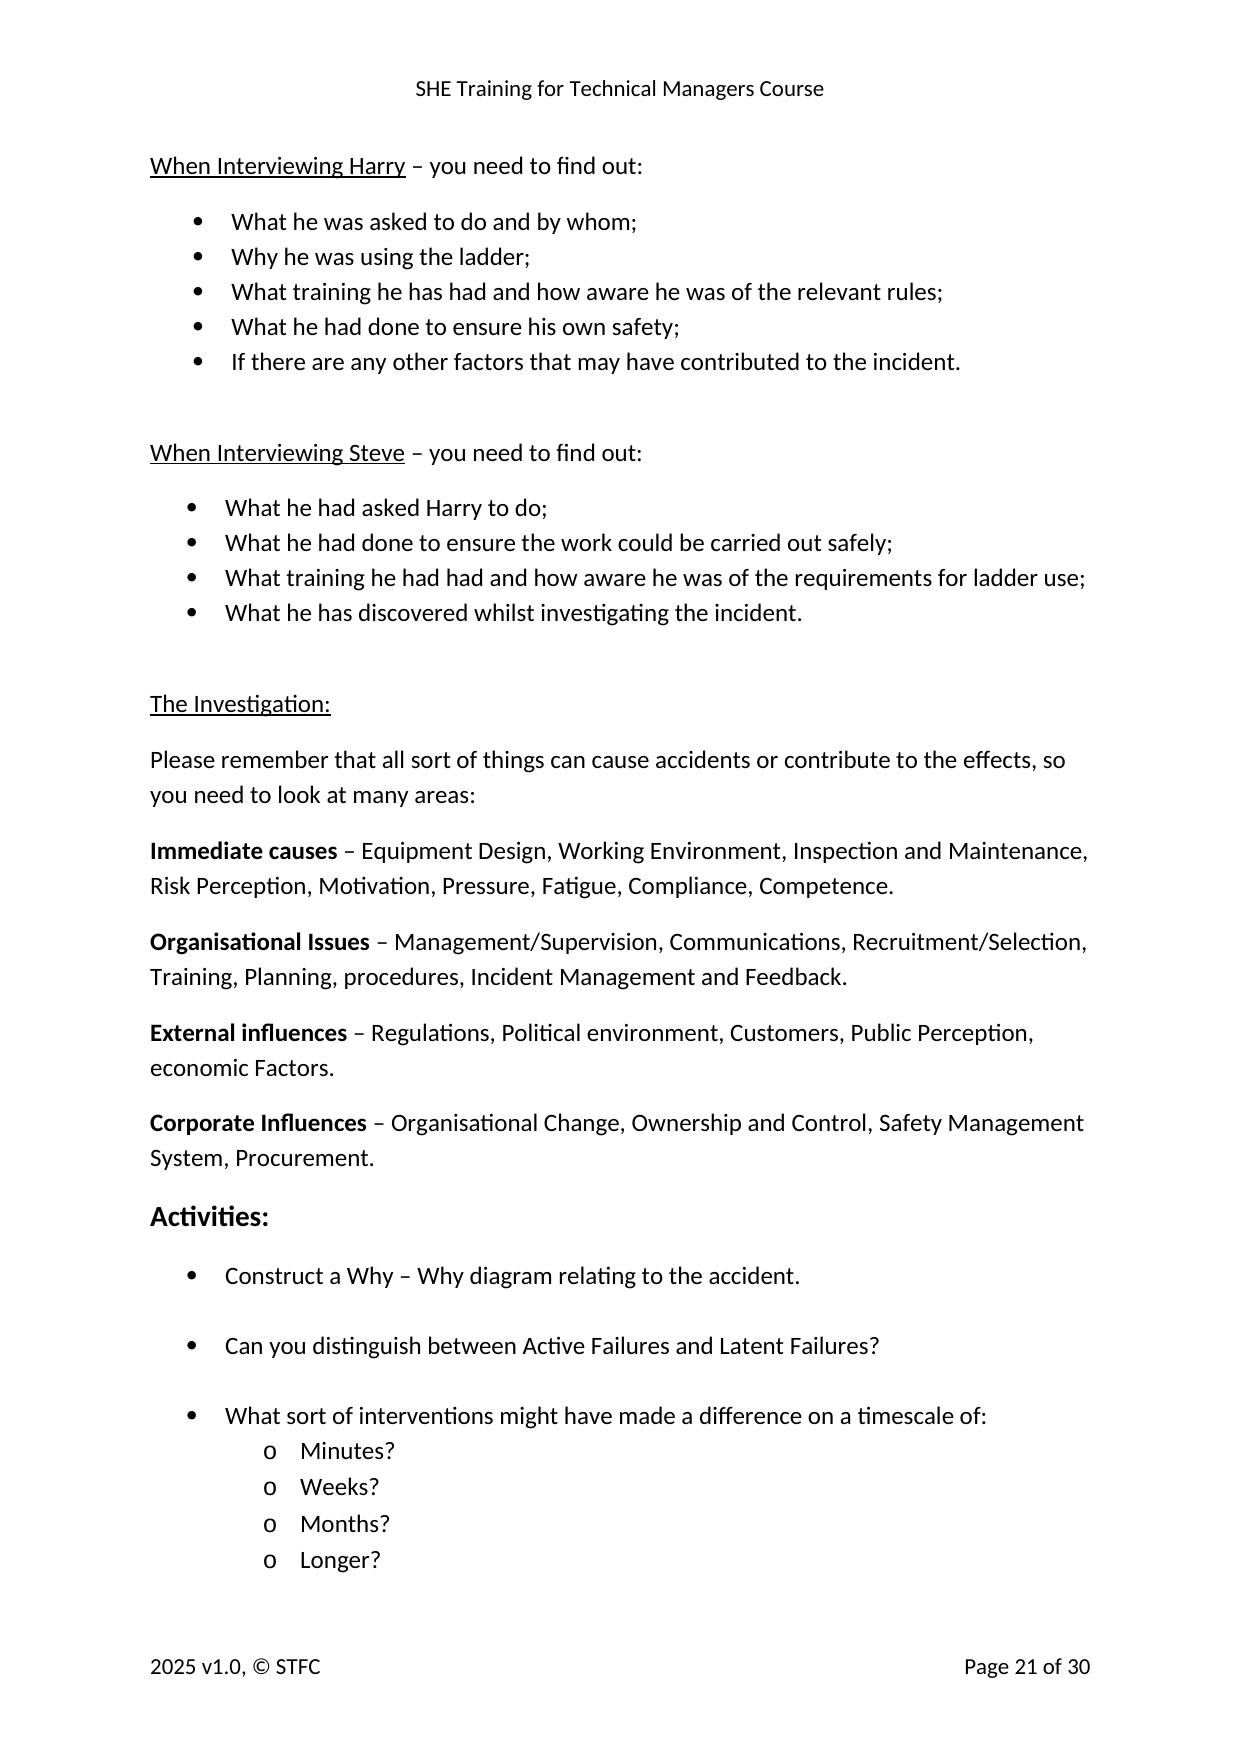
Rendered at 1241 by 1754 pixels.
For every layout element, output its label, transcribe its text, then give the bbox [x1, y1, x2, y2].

list Months? [262, 1508, 1090, 1540]
text When Interviewing Harry – you need to find out: [150, 150, 1090, 181]
text Please remember that all sort of things can cause accidents or contribute to the effects, so you need to look at many areas: [150, 744, 1090, 810]
text When Interviewing Steve – you need to find out: [150, 437, 1090, 467]
text External influences – Regulations, Political environment, Customers, Public Perception, economic Factors. [150, 1017, 1090, 1082]
list Can you distinguish between Active Failures and Latent Failures? [187, 1330, 1090, 1361]
list What he has discovered whilst investigating the incident. [187, 597, 1090, 628]
list What training he has had and how aware he was of the relevant rules; [194, 276, 1090, 306]
list Construct a Why – Why diagram relating to the accident. [187, 1260, 1090, 1291]
text Immediate causes – Equipment Design, Working Environment, Inspection and Maintenance, Risk Perception, Motivation, Pressure, Fatigue, Compliance, Competence. [150, 835, 1090, 901]
text Activities: [150, 1198, 1090, 1234]
list What he had asked Harry to do; [187, 492, 1090, 523]
list Why he was using the ladder; [194, 241, 1090, 271]
text Organisational Issues – Management/Supervision, Communications, Recruitment/Selection, Training, Planning, procedures, Incident Management and Feedback. [150, 926, 1090, 991]
list Minutes? [262, 1435, 1090, 1467]
list What he was asked to do and by whom; [194, 206, 1090, 236]
list What he had done to ensure the work could be carried out safely; [187, 527, 1090, 558]
text The Investigation: [150, 688, 1090, 719]
list What he had done to ensure his own safety; [194, 311, 1090, 341]
list What sort of interventions might have made a difference on a timescale of: [187, 1400, 1090, 1431]
list Weeks? [262, 1472, 1090, 1503]
list If there are any other factors that may have contributed to the incident. [194, 346, 1090, 376]
list What training he had had and how aware he was of the requirements for ladder use; [187, 562, 1090, 593]
list Longer? [262, 1544, 1090, 1576]
text Corporate Influences – Organisational Change, Ownership and Control, Safety Management System, Procurement. [150, 1107, 1090, 1173]
